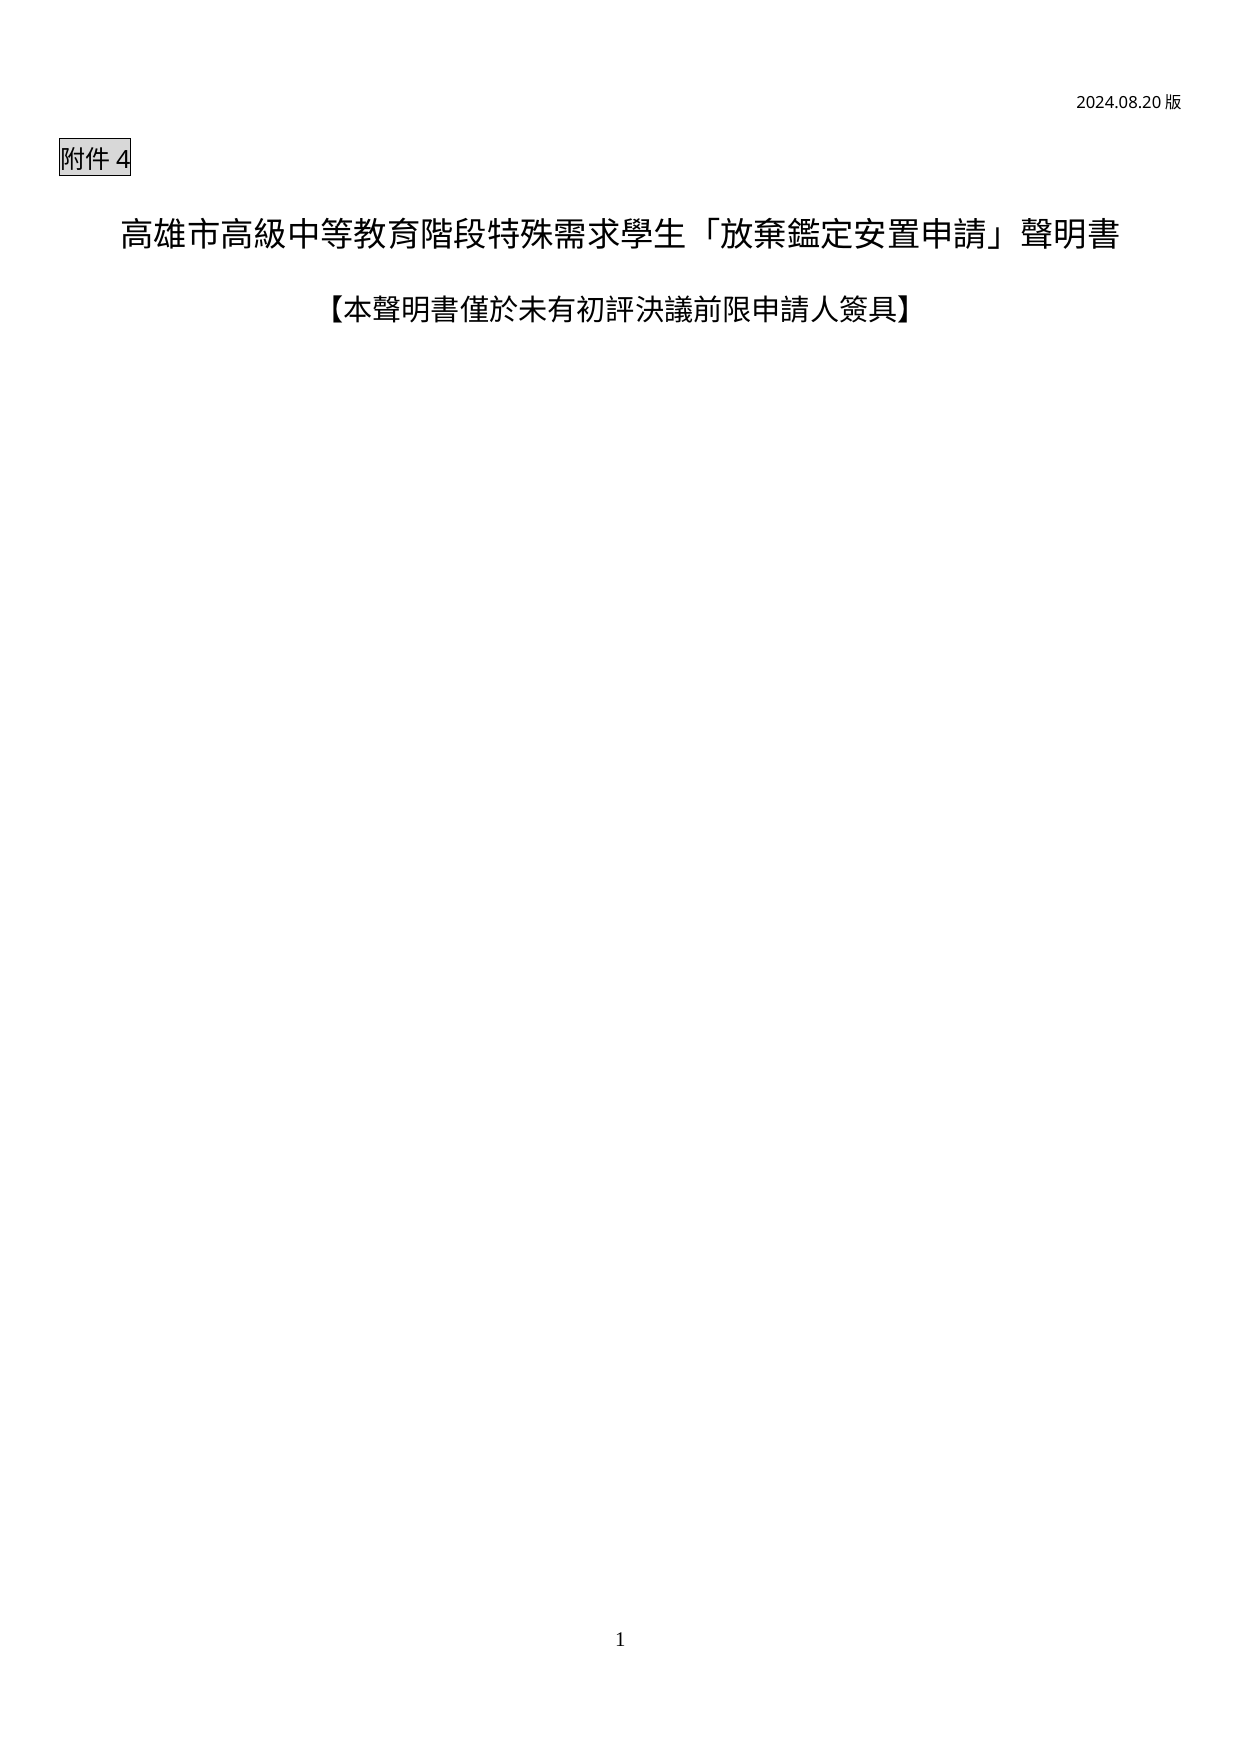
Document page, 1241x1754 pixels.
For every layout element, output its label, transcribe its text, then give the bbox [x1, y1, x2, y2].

text 附件 4 [59, 120, 1181, 195]
text 高雄市高級中等教育階段特殊需求學生「放棄鑑定安置申請」聲明書 [59, 195, 1181, 270]
text 【本聲明書僅於未有初評決議前限申請人簽具】 [59, 270, 1181, 345]
